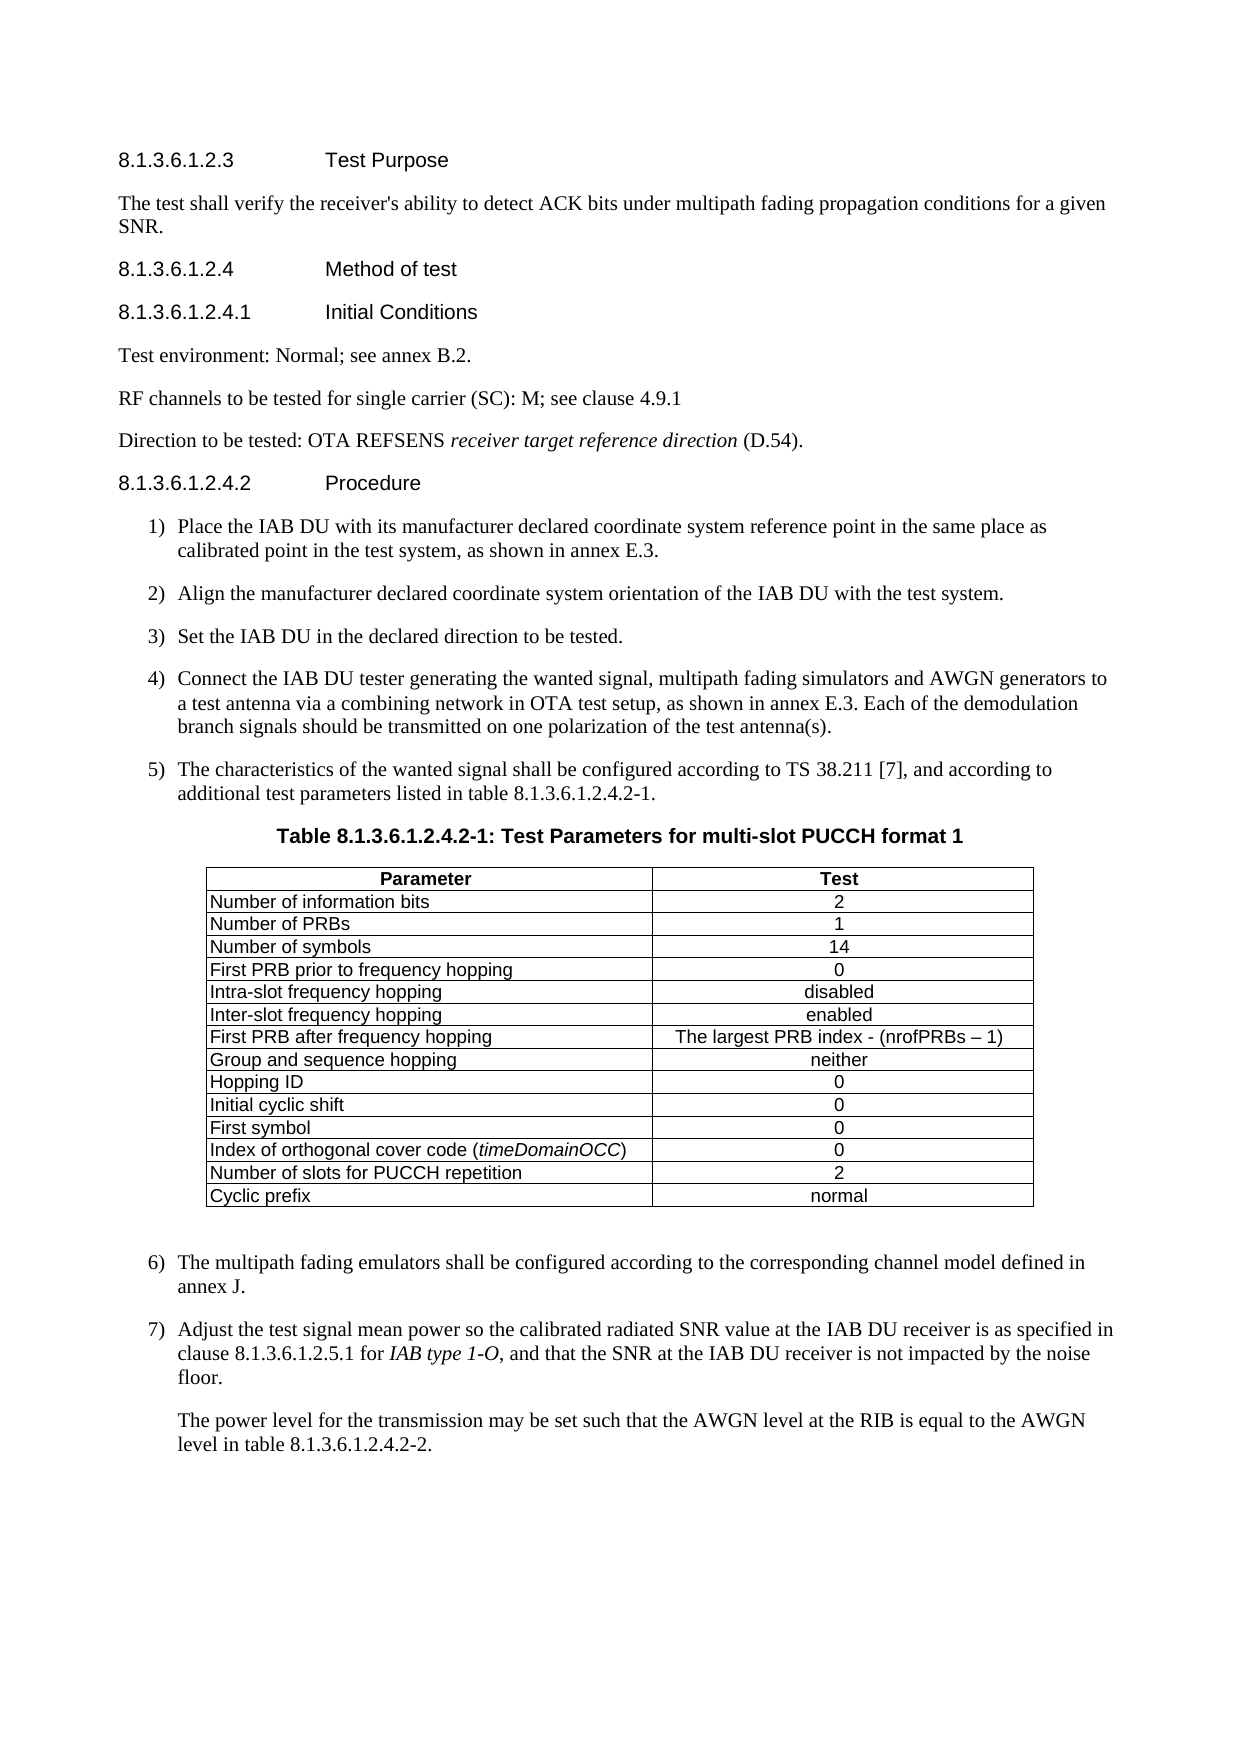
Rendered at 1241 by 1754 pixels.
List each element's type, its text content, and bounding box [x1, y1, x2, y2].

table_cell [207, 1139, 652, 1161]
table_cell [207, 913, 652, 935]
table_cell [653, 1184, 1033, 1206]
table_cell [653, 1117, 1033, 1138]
text 8.1.3.6.1.2.4.2 Procedure [118, 471, 1122, 495]
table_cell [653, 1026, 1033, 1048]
text Direction to be tested: OTA REFSENS receiver target reference direction (D.54). [118, 428, 1122, 452]
text 8.1.3.6.1.2.3 Test Purpose [118, 148, 1122, 172]
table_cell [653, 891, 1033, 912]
text Test environment: Normal; see annex B.2. [118, 343, 1122, 367]
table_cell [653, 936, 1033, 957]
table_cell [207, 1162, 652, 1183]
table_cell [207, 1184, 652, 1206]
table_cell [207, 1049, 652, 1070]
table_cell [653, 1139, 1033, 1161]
text RF channels to be tested for single carrier (SC): M; see clause 4.9.1 [118, 386, 1122, 409]
text 7) Adjust the test signal mean power so the calibrated radiated SNR value at the IAB DU receiver is as specified in clause 8.1.3.6.1.2.5.1 for IAB type 1-O, and that the SNR at the IAB DU receiver is not impacted by the noise floor. [148, 1317, 1122, 1389]
text 4) Connect the IAB DU tester generating the wanted signal, multipath fading simulators and AWGN generators to a test antenna via a combining network in OTA test setup, as shown in annex E.3. Each of the demodulation branch signals should be transmitted on one polarization of the test antenna(s). [148, 666, 1122, 738]
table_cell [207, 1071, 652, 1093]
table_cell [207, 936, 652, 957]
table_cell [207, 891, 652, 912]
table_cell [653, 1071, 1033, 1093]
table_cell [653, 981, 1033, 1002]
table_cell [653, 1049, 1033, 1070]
text The power level for the transmission may be set such that the AWGN level at the RIB is equal to the AWGN level in table 8.1.3.6.1.2.4.2-2. [148, 1408, 1122, 1456]
text 1) Place the IAB DU with its manufacturer declared coordinate system reference point in the same place as calibrated point in the test system, as shown in annex E.3. [148, 514, 1122, 562]
text 6) The multipath fading emulators shall be configured according to the corresponding channel model defined in annex J. [148, 1250, 1122, 1298]
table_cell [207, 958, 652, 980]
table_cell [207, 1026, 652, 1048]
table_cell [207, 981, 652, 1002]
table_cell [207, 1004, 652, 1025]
text The test shall verify the receiver's ability to detect ACK bits under multipath fading propagation conditions for a given SNR. [118, 190, 1122, 238]
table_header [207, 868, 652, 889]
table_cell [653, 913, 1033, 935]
text 8.1.3.6.1.2.4 Method of test [118, 257, 1122, 281]
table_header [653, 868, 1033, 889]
text 3) Set the IAB DU in the declared direction to be tested. [148, 623, 1122, 648]
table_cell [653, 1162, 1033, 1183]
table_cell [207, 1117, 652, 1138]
text 2) Align the manufacturer declared coordinate system orientation of the IAB DU with the test system. [148, 581, 1122, 605]
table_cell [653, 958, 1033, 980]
text 5) The characteristics of the wanted signal shall be configured according to TS 38.211 [7], and according to additional test parameters listed in table 8.1.3.6.1.2.4.2-1. [148, 757, 1122, 805]
text Table 8.1.3.6.1.2.4.2-1: Test Parameters for multi-slot PUCCH format 1 [118, 824, 1122, 848]
text 8.1.3.6.1.2.4.1 Initial Conditions [118, 300, 1122, 324]
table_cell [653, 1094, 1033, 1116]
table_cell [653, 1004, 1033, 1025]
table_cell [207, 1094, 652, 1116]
